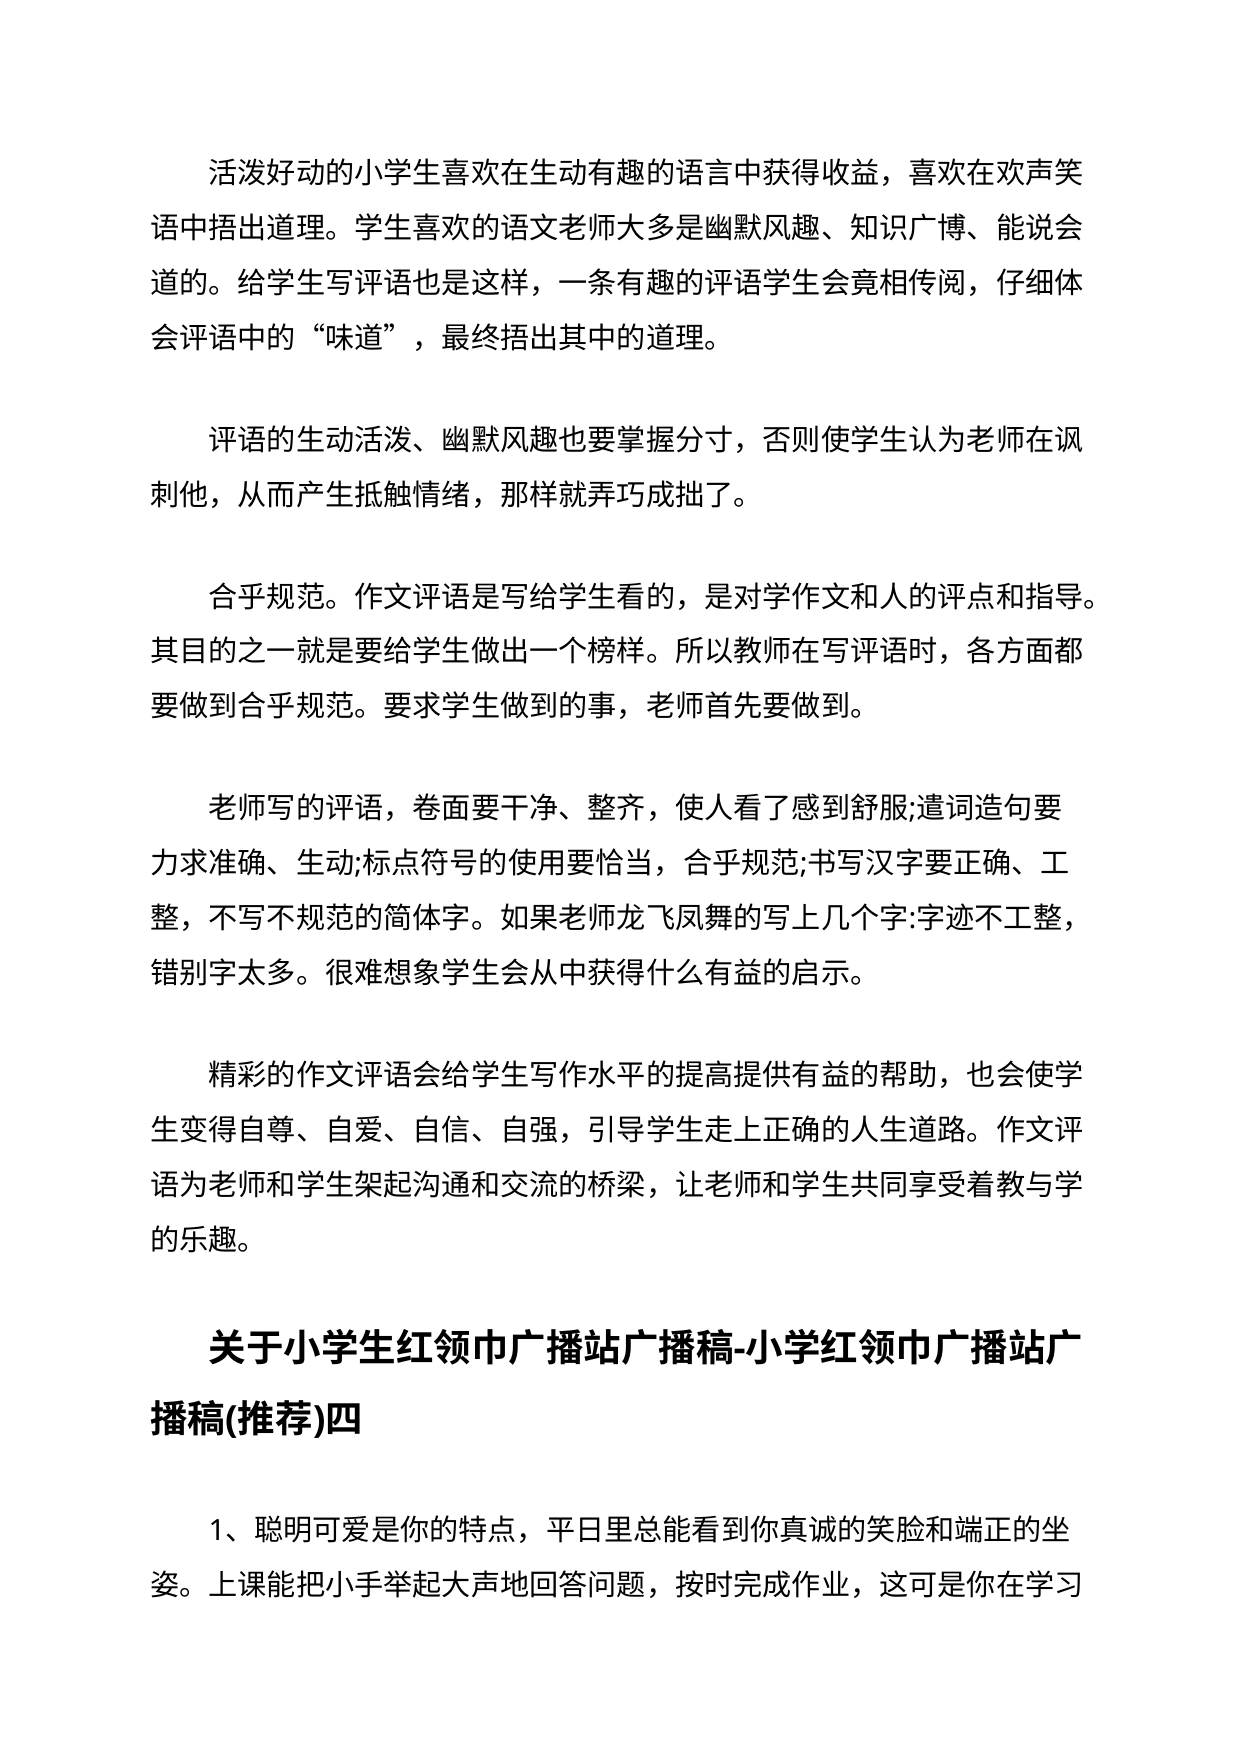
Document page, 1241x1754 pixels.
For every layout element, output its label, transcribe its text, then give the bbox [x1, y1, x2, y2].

text 评语的生动活泼、幽默风趣也要掌握分寸，否则使学生认为老师在讽刺他，从而产生抵触情绪，那样就弄巧成拙了。 [150, 416, 1090, 514]
text 老师写的评语，卷面要干净、整齐，使人看了感到舒服;遣词造句要力求准确、生动;标点符号的使用要恰当，合乎规范;书写汉字要正确、工整，不写不规范的简体字。如果老师龙飞凤舞的写上几个字:字迹不工整，错别字太多。很难想象学生会从中获得什么有益的启示。 [150, 785, 1090, 992]
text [150, 1506, 1090, 1603]
text 关于小学生红领巾广播站广播稿-小学红领巾广播站广播稿(推荐)四 [150, 1318, 1090, 1443]
text 活泼好动的小学生喜欢在生动有趣的语言中获得收益，喜欢在欢声笑语中捂出道理。学生喜欢的语文老师大多是幽默风趣、知识广博、能说会道的。给学生写评语也是这样，一条有趣的评语学生会竟相传阅，仔细体会评语中的“味道”，最终捂出其中的道理。 [150, 150, 1090, 357]
text 合乎规范。作文评语是写给学生看的，是对学作文和人的评点和指导。其目的之一就是要给学生做出一个榜样。所以教师在写评语时，各方面都要做到合乎规范。要求学生做到的事，老师首先要做到。 [150, 573, 1090, 725]
text 精彩的作文评语会给学生写作水平的提高提供有益的帮助，也会使学生变得自尊、自爱、自信、自强，引导学生走上正确的人生道路。作文评语为老师和学生架起沟通和交流的桥梁，让老师和学生共同享受着教与学的乐趣。 [150, 1051, 1090, 1258]
